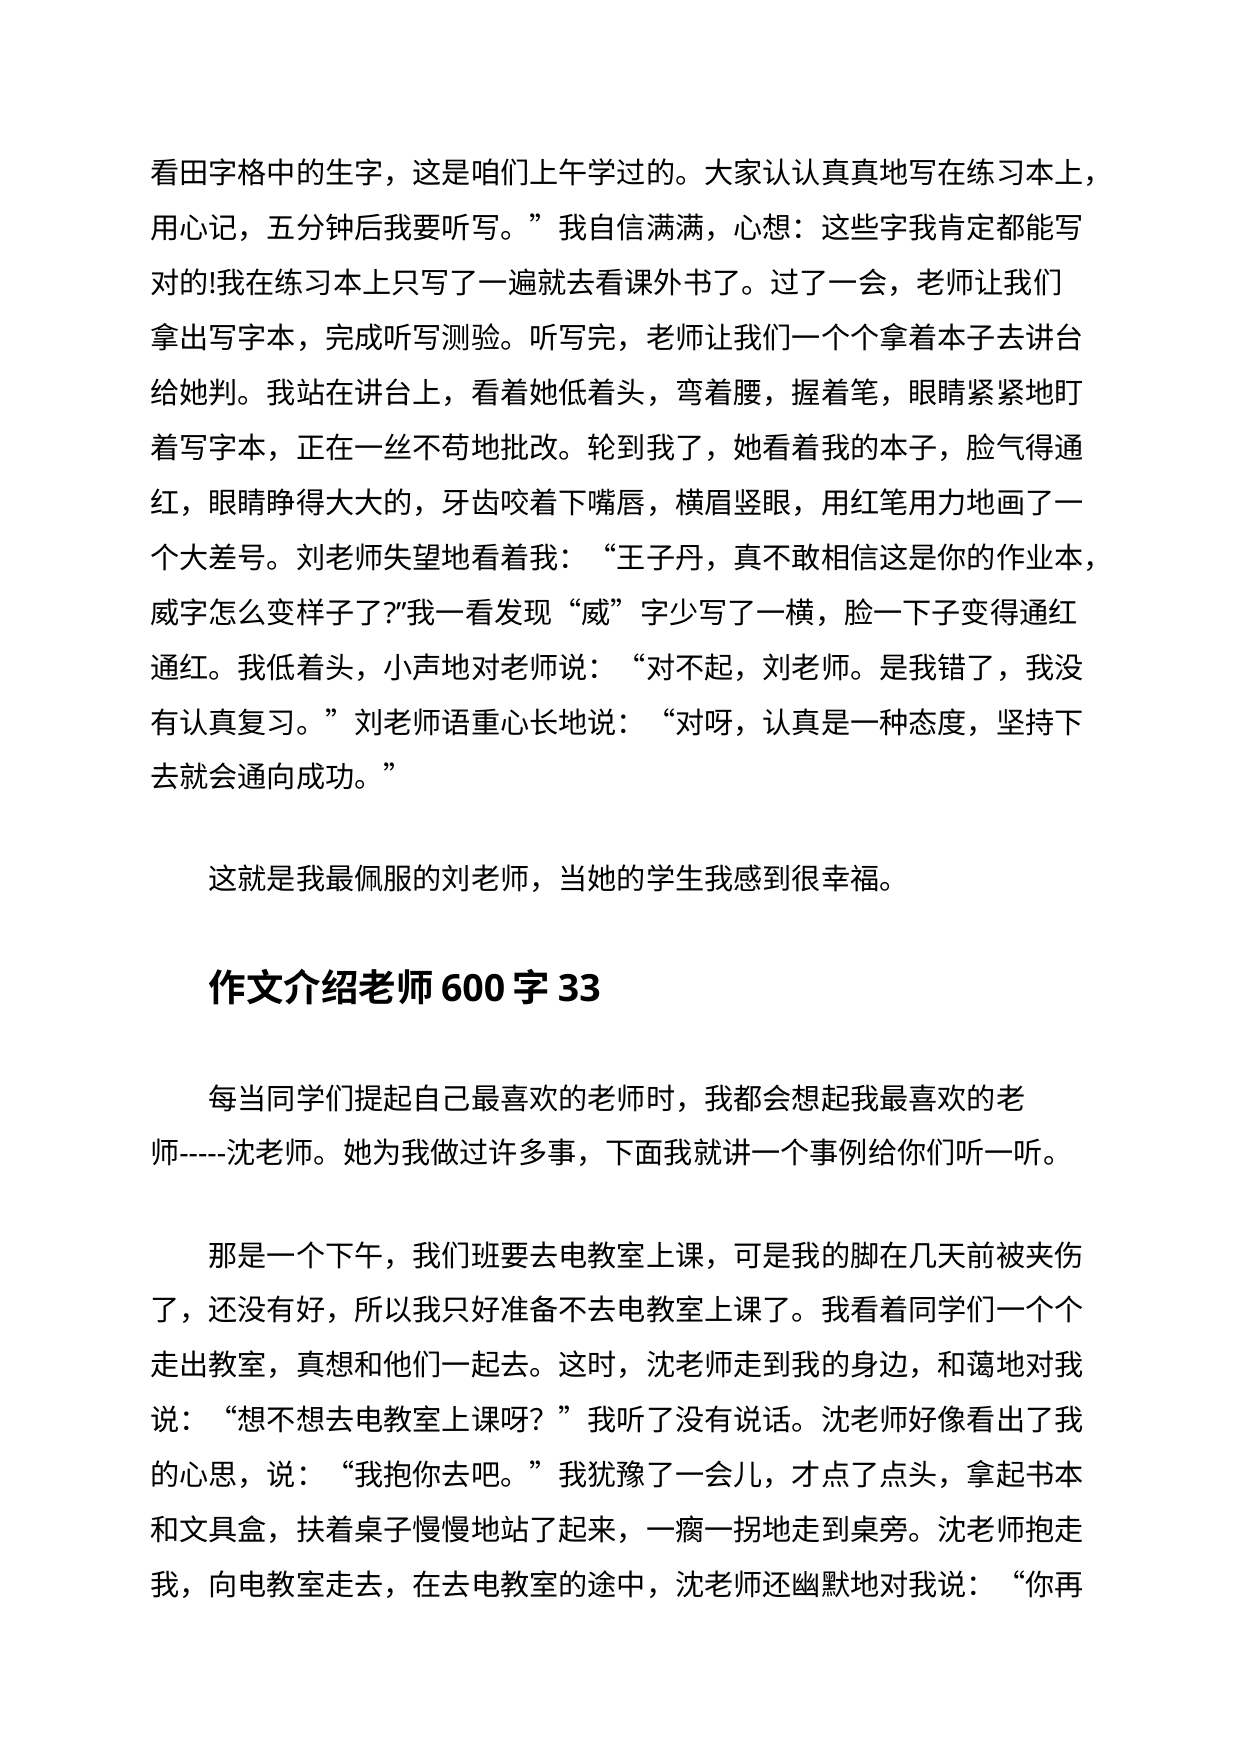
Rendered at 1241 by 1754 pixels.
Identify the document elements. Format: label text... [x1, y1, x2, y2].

text 作文介绍老师600字33 [150, 958, 1090, 1012]
text 这就是我最佩服的刘老师，当她的学生我感到很幸福。 [150, 856, 1090, 898]
text 每当同学们提起自己最喜欢的老师时，我都会想起我最喜欢的老师-----沈老师。她为我做过许多事，下面我就讲一个事例给你们听一听。 [150, 1075, 1090, 1172]
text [150, 150, 1090, 796]
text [150, 1232, 1090, 1604]
